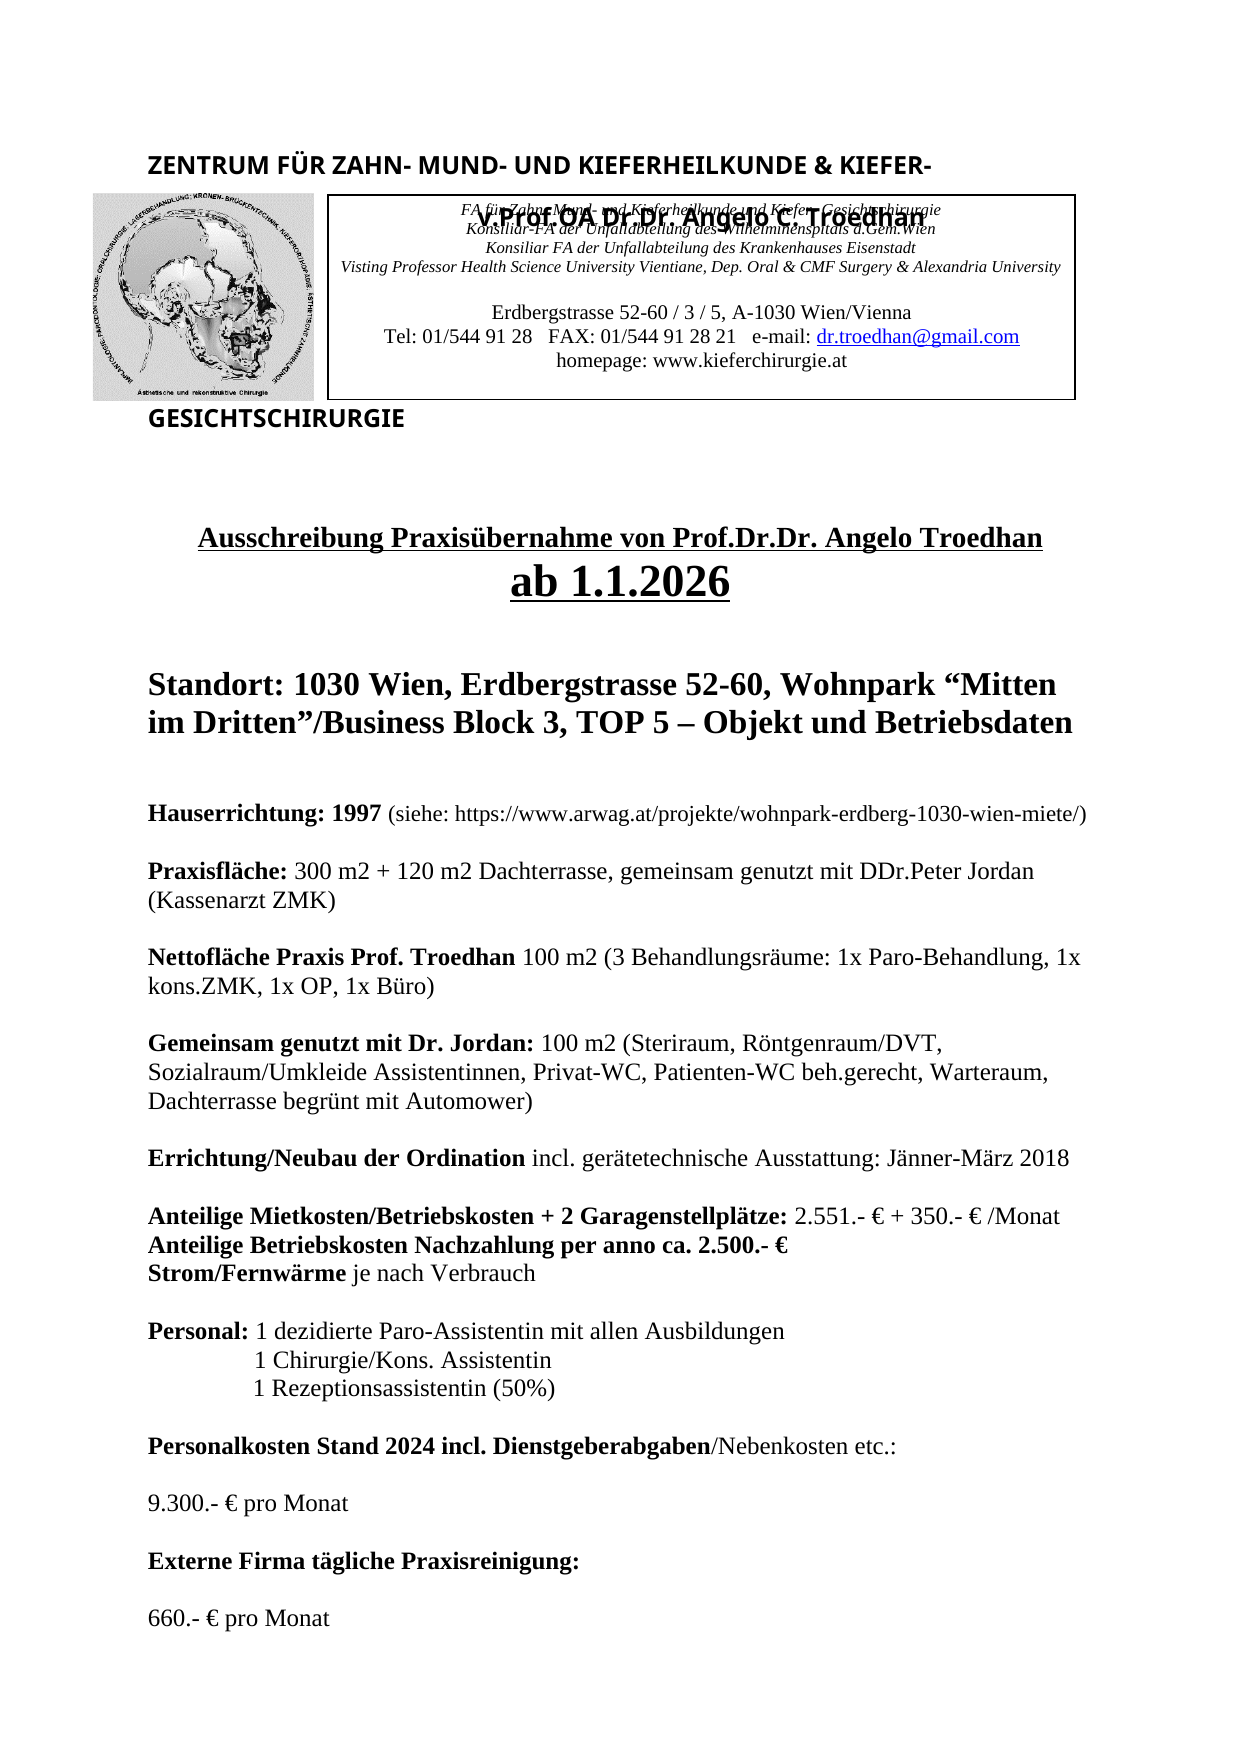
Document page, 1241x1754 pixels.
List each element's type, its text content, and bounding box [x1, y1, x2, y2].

text Strom/Fernwärme je nach Verbrauch [148, 1258, 1093, 1287]
text Externe Firma tägliche Praxisreinigung: [148, 1546, 1093, 1575]
text ZENTRUM FÜR ZAHN- MUND- UND KIEFERHEILKUNDE & KIEFER- GESICHTSCHIRURGIE [148, 148, 1093, 434]
text Ausschreibung Praxisübernahme von Prof.Dr.Dr. Angelo Troedhan [148, 521, 1093, 554]
text 9.300.- € pro Monat [148, 1488, 1093, 1517]
text Errichtung/Neubau der Ordination incl. gerätetechnische Ausstattung: Jänner-März 2018 [148, 1143, 1093, 1172]
text FA für Zahn- Mund- und Kieferheilkunde und Kiefer- Gesichtschirurgie [329, 197, 1074, 219]
text 1 Chirurgie/Kons. Assistentin [148, 1345, 1093, 1373]
text Erdbergstrasse 52-60 / 3 / 5, A-1030 Wien/Vienna [331, 300, 1072, 324]
text 1 Rezeptionsassistentin (50%) [148, 1373, 1093, 1402]
text Visting Professor Health Science University Vientiane, Dep. Oral & CMF Surgery & Alexandria University [331, 257, 1072, 276]
text 660.- € pro Monat [148, 1603, 1093, 1632]
text Konsiliar-FA der Unfallabteilung des Wilhelminenspitals d.Gem.Wien [331, 219, 1072, 238]
text Anteilige Betriebskosten Nachzahlung per anno ca. 2.500.- € [148, 1230, 1093, 1258]
text ab 1.1.2026 [148, 554, 1093, 607]
text Standort: 1030 Wien, Erdbergstrasse 52-60, Wohnpark “Mitten im Dritten”/Business Block 3, TOP 5 – Objekt und Betriebsdaten [148, 664, 1093, 741]
picture [92, 193, 314, 401]
text Tel: 01/544 91 28 FAX: 01/544 91 28 21 e-mail: dr.troedhan@gmail.com homepage: www.kieferchirurgie.at [329, 324, 1074, 374]
text Hauserrichtung: 1997 (siehe: https://www.arwag.at/projekte/wohnpark-erdberg-1030-wien-miete/) [148, 798, 1093, 827]
text Praxisfläche: 300 m2 + 120 m2 Dachterrasse, gemeinsam genutzt mit DDr.Peter Jordan (Kassenarzt ZMK) [148, 856, 1093, 913]
text Gemeinsam genutzt mit Dr. Jordan: 100 m2 (Steriraum, Röntgenraum/DVT, Sozialraum/Umkleide Assistentinnen, Privat-WC, Patienten-WC beh.gerecht, Warteraum, Dachterrasse begrünt mit Automower) [148, 1028, 1093, 1115]
text Anteilige Mietkosten/Betriebskosten + 2 Garagenstellplätze: 2.551.- € + 350.- € /Monat [148, 1201, 1093, 1230]
text Personalkosten Stand 2024 incl. Dienstgeberabgaben/Nebenkosten etc.: [148, 1431, 1093, 1460]
text Konsiliar FA der Unfallabteilung des Krankenhauses Eisenstadt [331, 238, 1072, 257]
text Personal: 1 dezidierte Paro-Assistentin mit allen Ausbildungen [148, 1316, 1093, 1345]
text Nettofläche Praxis Prof. Troedhan 100 m2 (3 Behandlungsräume: 1x Paro-Behandlung, 1x kons.ZMK, 1x OP, 1x Büro) [148, 942, 1093, 1000]
